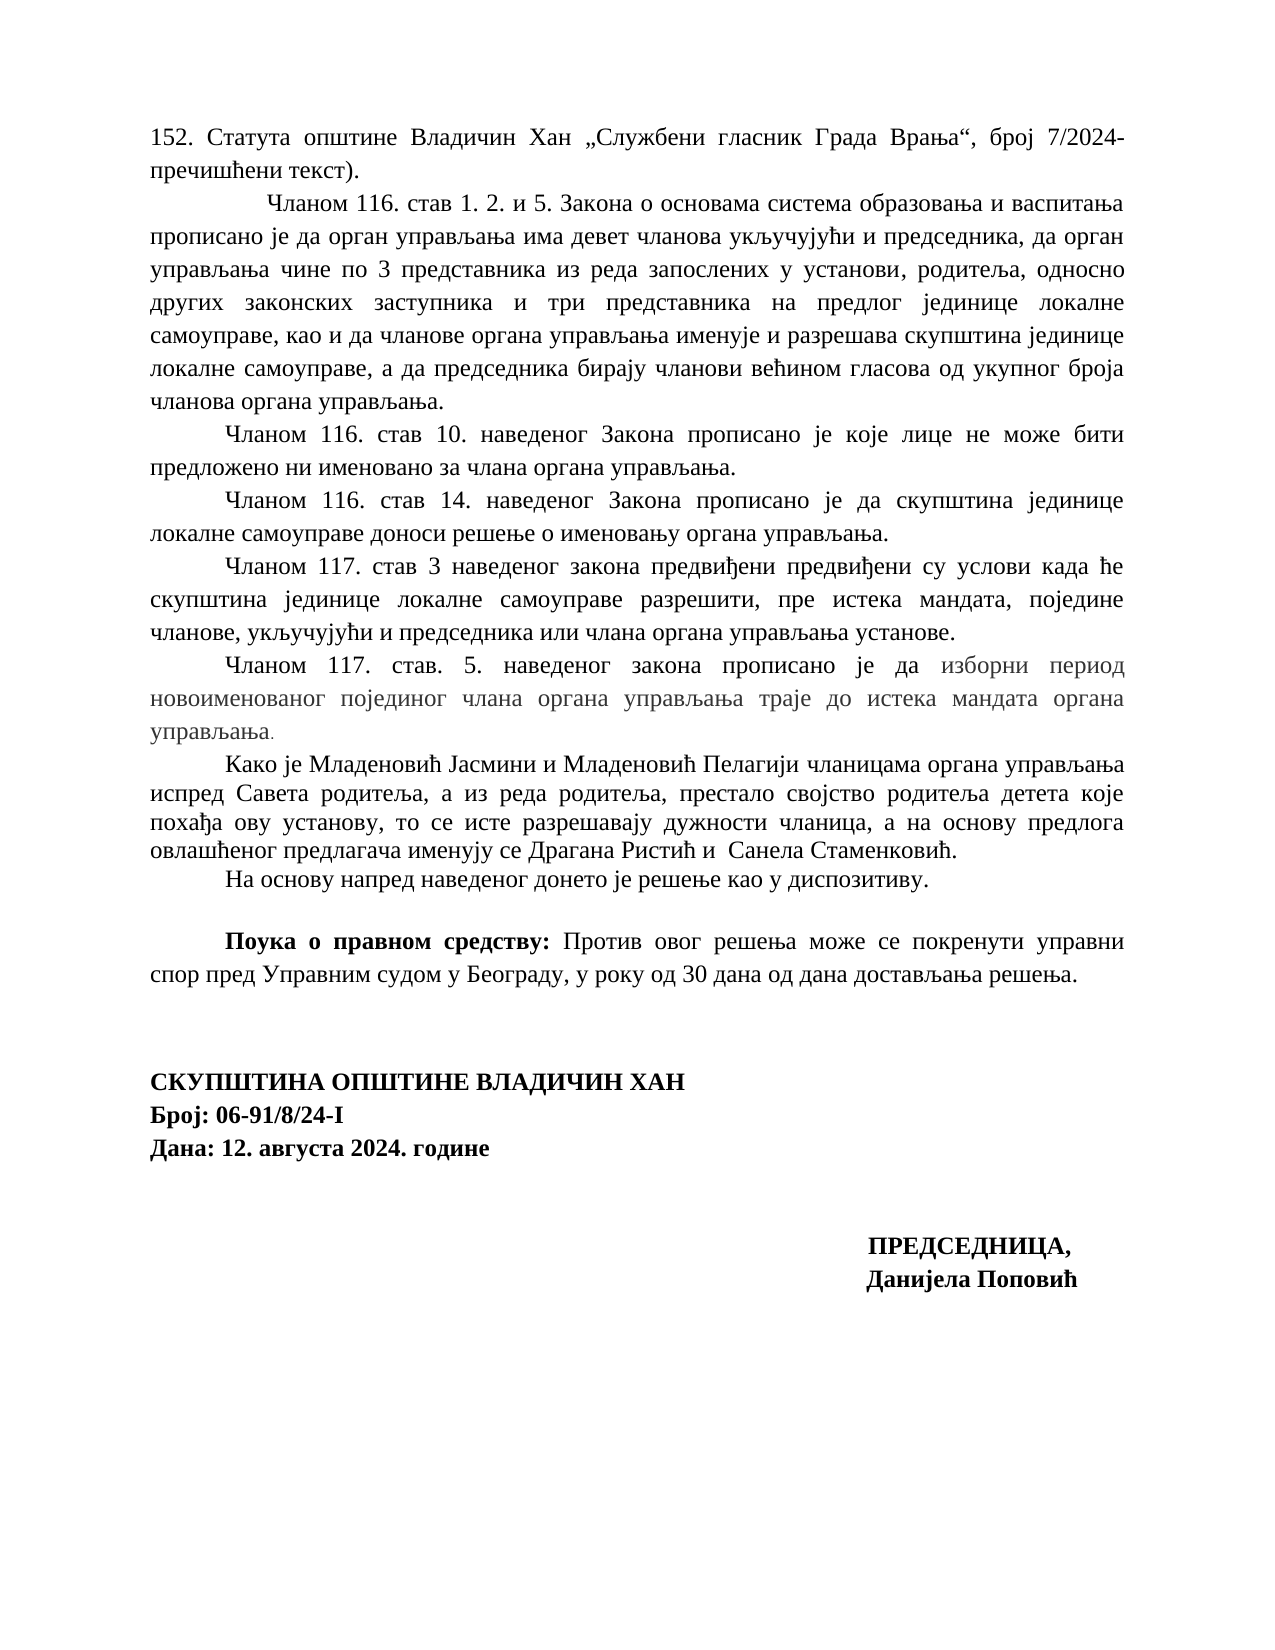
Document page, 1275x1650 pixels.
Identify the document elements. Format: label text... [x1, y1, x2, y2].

text Чланом 117. став 3 наведеног закона предвиђени предвиђени су услови када ће скупштина јединице локалне самоуправе разрешити, пре истека мандата, поједине чланове, укључујући и председника или члана органа управљања установе. [150, 551, 1125, 646]
text Чланом 116. став 14. наведеног Закона прописано је да скупштина јединице локалне самоуправе доноси решење о именовању органа управљања. [150, 485, 1125, 547]
text Број: 06-91/8/24-I [150, 1100, 1125, 1128]
text ПРЕДСЕДНИЦА, [814, 1199, 1125, 1260]
text На основу напред наведеног донето је решење као у диспозитиву. [150, 864, 1125, 893]
text Данијела Поповић [150, 1264, 1125, 1293]
text Чланом 116. став 1. 2. и 5. Закона о основама система образовања и васпитања прописано је да орган управљања има девет чланова укључујући и председника, да орган управљања чине по 3 представника из реда запослених у установи, родитеља, односно других законских заступника и три представника на предлог јединице локалне самоуправе, као и да чланове органа управљања именује и разрешава скупштина јединице локалне самоуправе, а да председника бирају чланови већином гласова од укупног броја чланова органа управљања. [150, 188, 1125, 415]
text Дана: 12. августа 2024. године [150, 1133, 1125, 1162]
text Како је Младеновић Јасмини и Младеновић Пелагији чланицама органа управљања испред Савета родитеља, а из реда родитеља, престало својство родитеља детета које похађа ову установу, то се исте разрешавају дужности чланица, а на основу предлога овлашћеног предлагача именују се Драгана Ристић и Санела Стаменковић. [150, 749, 1125, 864]
text СКУПШТИНА ОПШТИНЕ ВЛАДИЧИН ХАН [150, 1067, 1125, 1096]
text Чланом 117. став. 5. наведеног закона прописано је да изборни период новоименованог појединог члана органа управљања траје до истека мандата органа управљања. [150, 650, 1125, 683]
text Чланом 117. став. 5. наведеног закона прописано је да изборни период новоименованог појединог члана органа управљања траје до истека мандата органа управљања. [150, 712, 1125, 745]
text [150, 122, 1125, 184]
text Чланом 116. став 10. наведеног Закона прописано је које лице не може бити предложенo ни именовано за члана органа управљања. [150, 419, 1125, 481]
text Поука о правном средству: Против овог решења може се покренути управни спор пред Управним судом у Београду, у року од 30 дана од дана достављања решења. [150, 926, 1125, 988]
